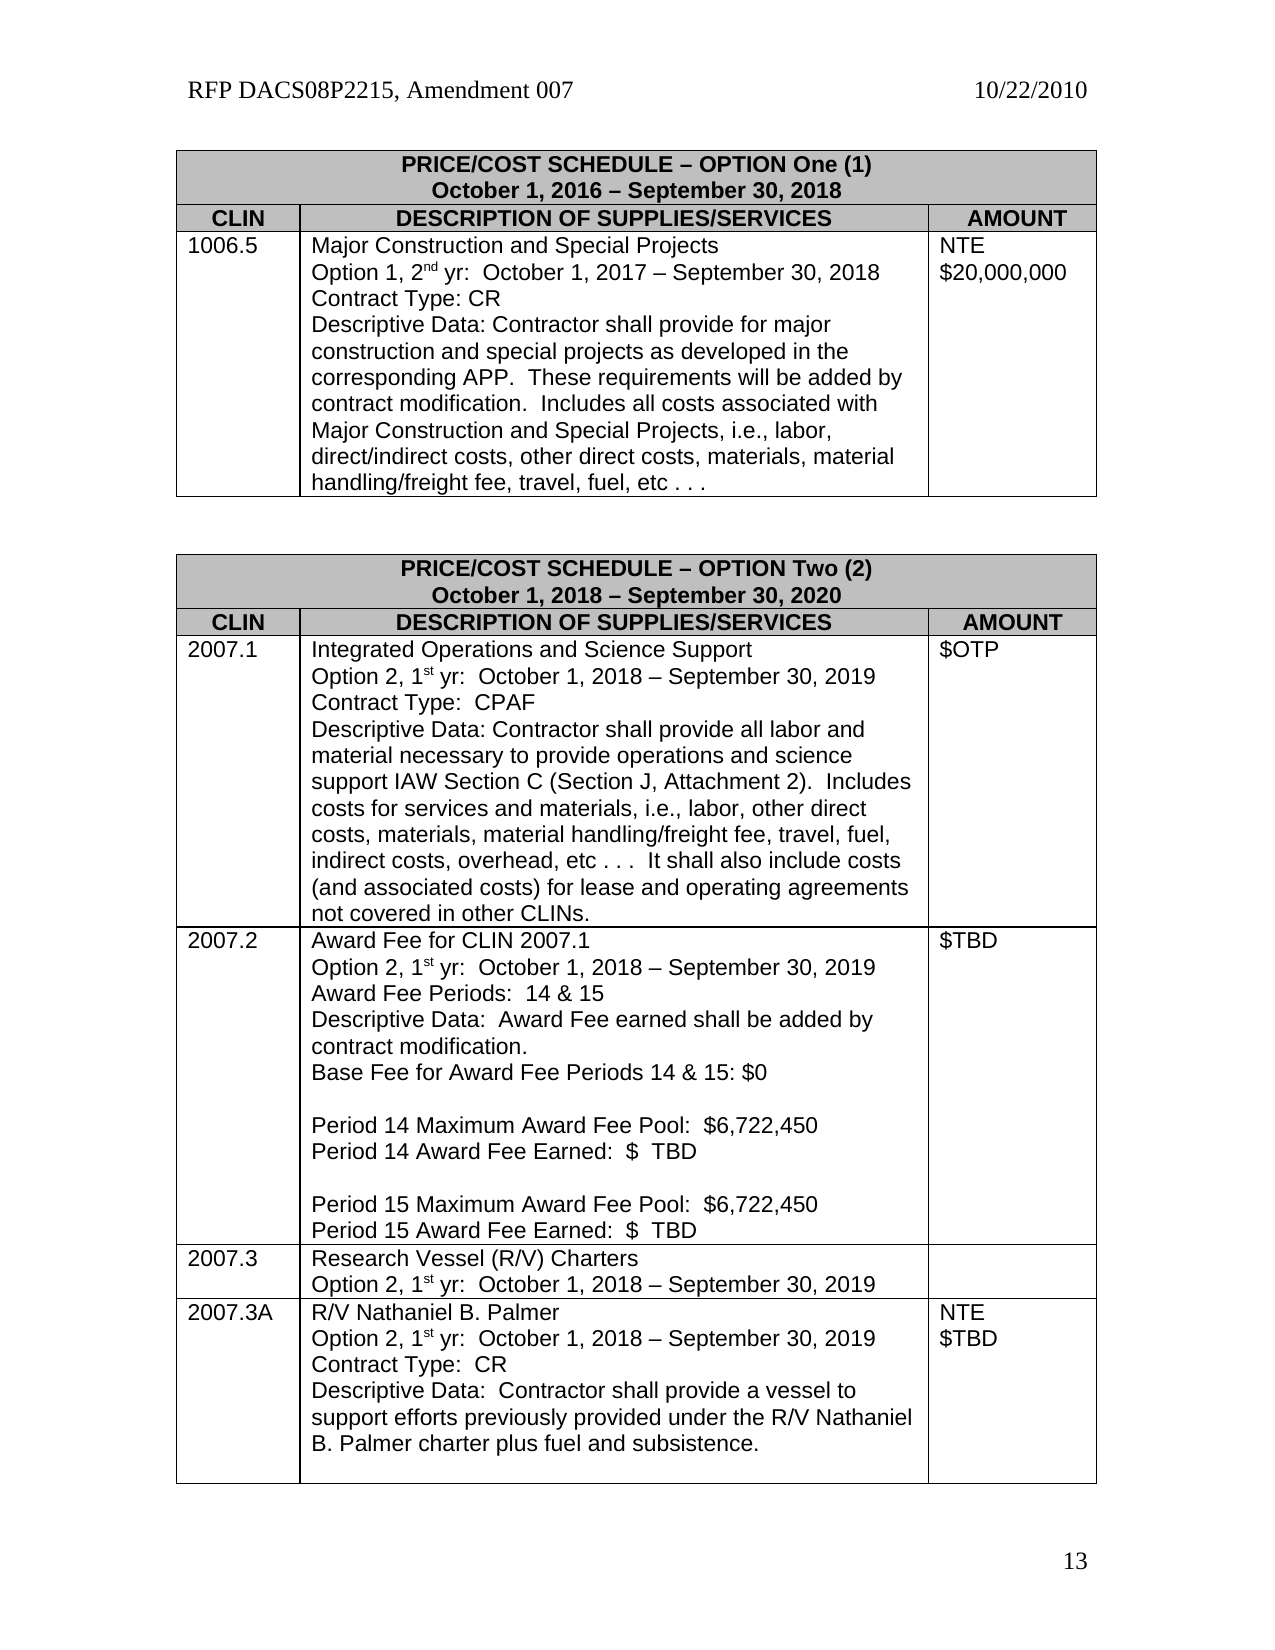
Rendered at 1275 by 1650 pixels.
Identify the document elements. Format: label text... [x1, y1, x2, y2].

table_header PRICE/COST SCHEDULE – OPTION One (1) October 1, 2016 – September 30, 2018 [177, 151, 1096, 204]
table_cell NTE $TBD [929, 1299, 1096, 1483]
table_cell 2007.1 [177, 636, 299, 926]
table_cell $TBD [929, 928, 1096, 1244]
table_cell Integrated Operations and Science Support Option 2, 1st yr: October 1, 2018 – September 30, 2019 Contract Type: CPAF Descriptive Data: Contractor shall provide all labor and material necessary to provide operations and science support IAW Section C (Section J, Attachment 2). Includes costs for services and materials, i.e., labor, other direct costs, materials, material handling/freight fee, travel, fuel, indirect costs, overhead, etc . . . It shall also include costs (and associated costs) for lease and operating agreements not covered in other CLINs. [301, 636, 928, 926]
table_cell AMOUNT [929, 609, 1096, 635]
table_cell 1006.5 [177, 232, 299, 496]
table_cell $OTP [929, 636, 1096, 926]
table_cell Award Fee for CLIN 2007.1 Option 2, 1st yr: October 1, 2018 – September 30, 2019 Award Fee Periods: 14 & 15 Descriptive Data: Award Fee earned shall be added by contract modification. Base Fee for Award Fee Periods 14 & 15: $0 Period 14 Maximum Award Fee Pool: $6,722,450 Period 14 Award Fee Earned: $ TBD Period 15 Maximum Award Fee Pool: $6,722,450 Period 15 Award Fee Earned: $ TBD [301, 928, 928, 1244]
table_cell NTE $20,000,000 [929, 232, 1096, 496]
table_cell CLIN [177, 205, 299, 231]
table_cell 2007.3 [177, 1245, 299, 1297]
table_cell Major Construction and Special Projects Option 1, 2nd yr: October 1, 2017 – September 30, 2018 Contract Type: CR Descriptive Data: Contractor shall provide for major construction and special projects as developed in the corresponding APP. These requirements will be added by contract modification. Includes all costs associated with Major Construction and Special Projects, i.e., labor, direct/indirect costs, other direct costs, materials, material handling/freight fee, travel, fuel, etc . . . [301, 232, 928, 496]
table_cell [929, 1245, 1096, 1297]
table_header PRICE/COST SCHEDULE – OPTION Two (2) October 1, 2018 – September 30, 2020 [177, 555, 1096, 608]
table_cell 2007.2 [177, 928, 299, 1244]
table_cell R/V Nathaniel B. Palmer Option 2, 1st yr: October 1, 2018 – September 30, 2019 Contract Type: CR Descriptive Data: Contractor shall provide a vessel to support efforts previously provided under the R/V Nathaniel B. Palmer charter plus fuel and subsistence. [301, 1299, 928, 1483]
table_cell 2007.3A [177, 1299, 299, 1483]
table_cell AMOUNT [929, 205, 1096, 231]
table_cell CLIN [177, 609, 299, 635]
table_cell DESCRIPTION OF SUPPLIES/SERVICES [301, 609, 928, 635]
table_cell DESCRIPTION OF SUPPLIES/SERVICES [301, 205, 928, 231]
table_cell Research Vessel (R/V) Charters Option 2, 1st yr: October 1, 2018 – September 30, 2019 [301, 1245, 928, 1297]
